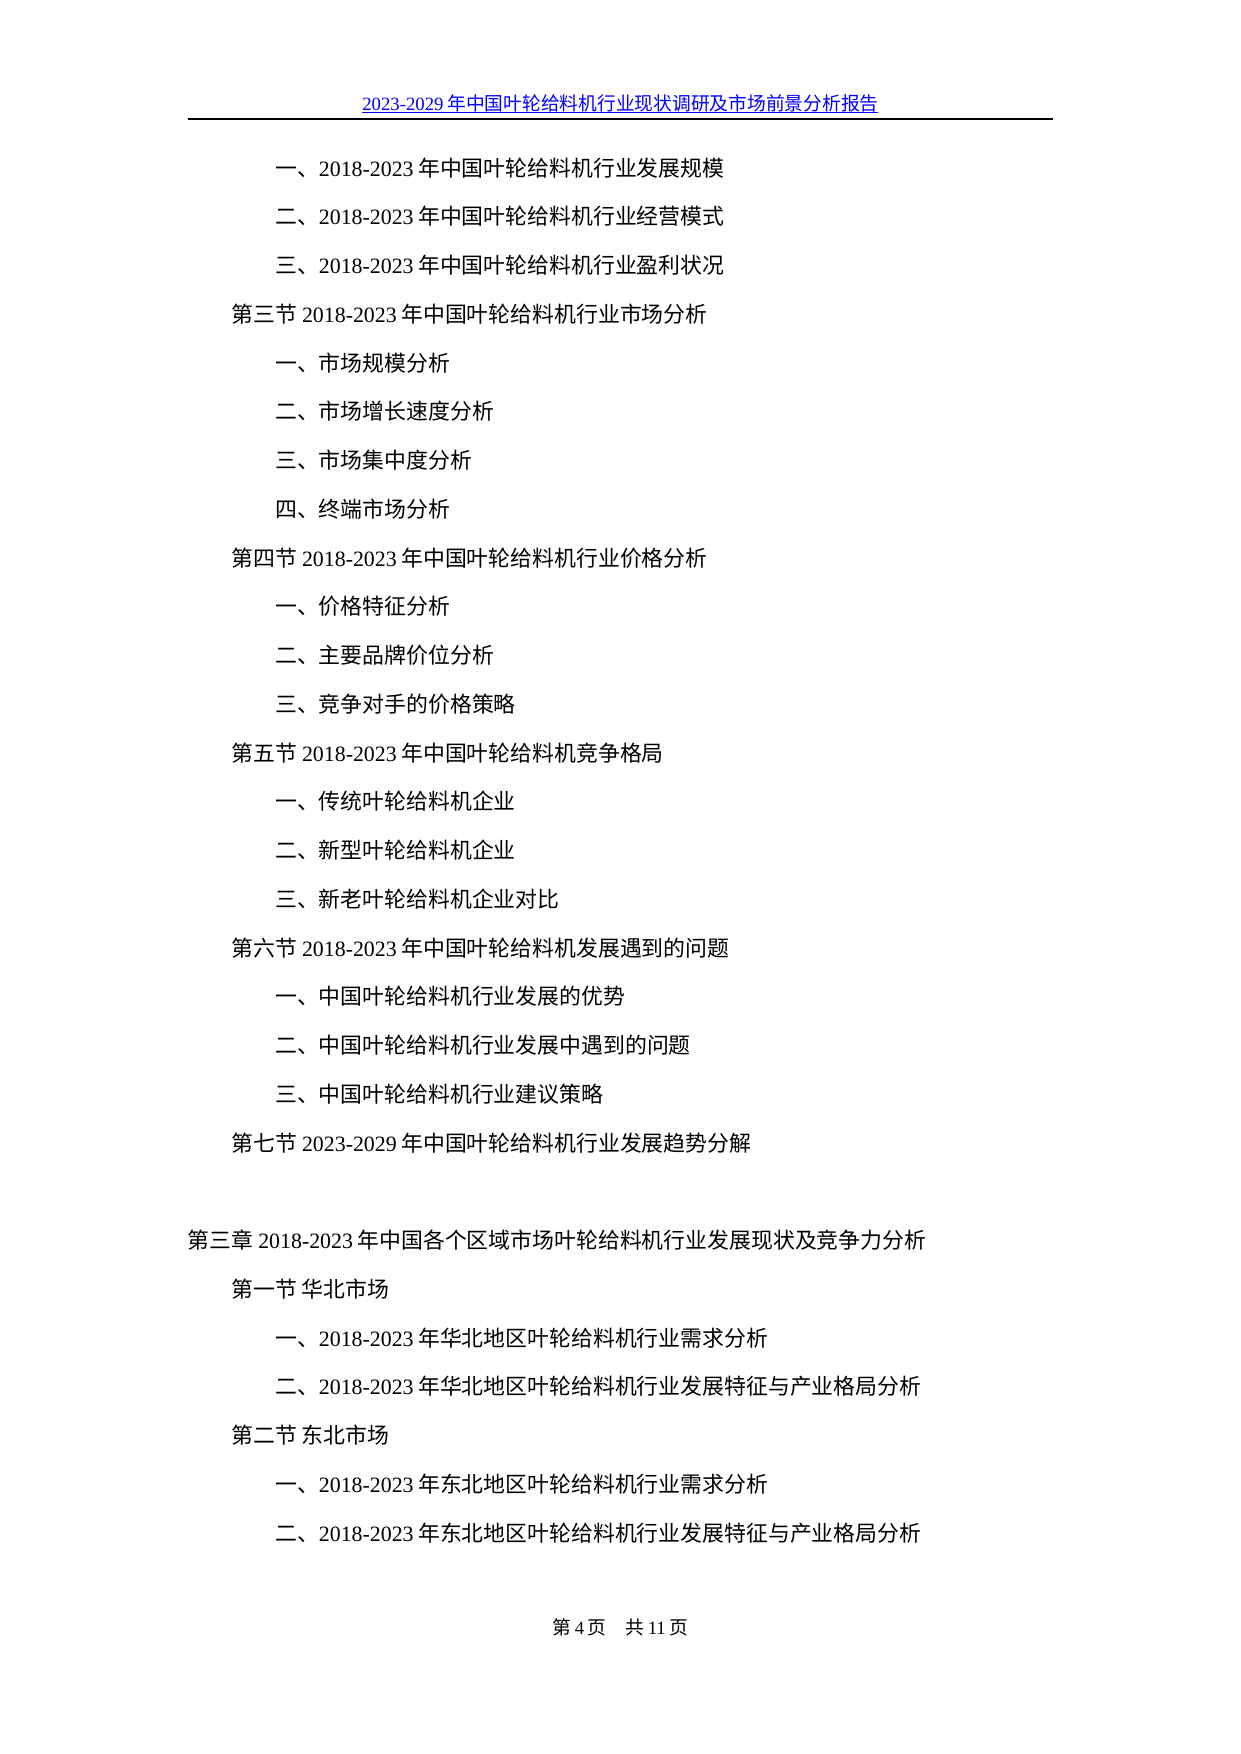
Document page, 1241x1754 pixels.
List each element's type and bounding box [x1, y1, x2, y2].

text [187, 150, 1053, 1548]
